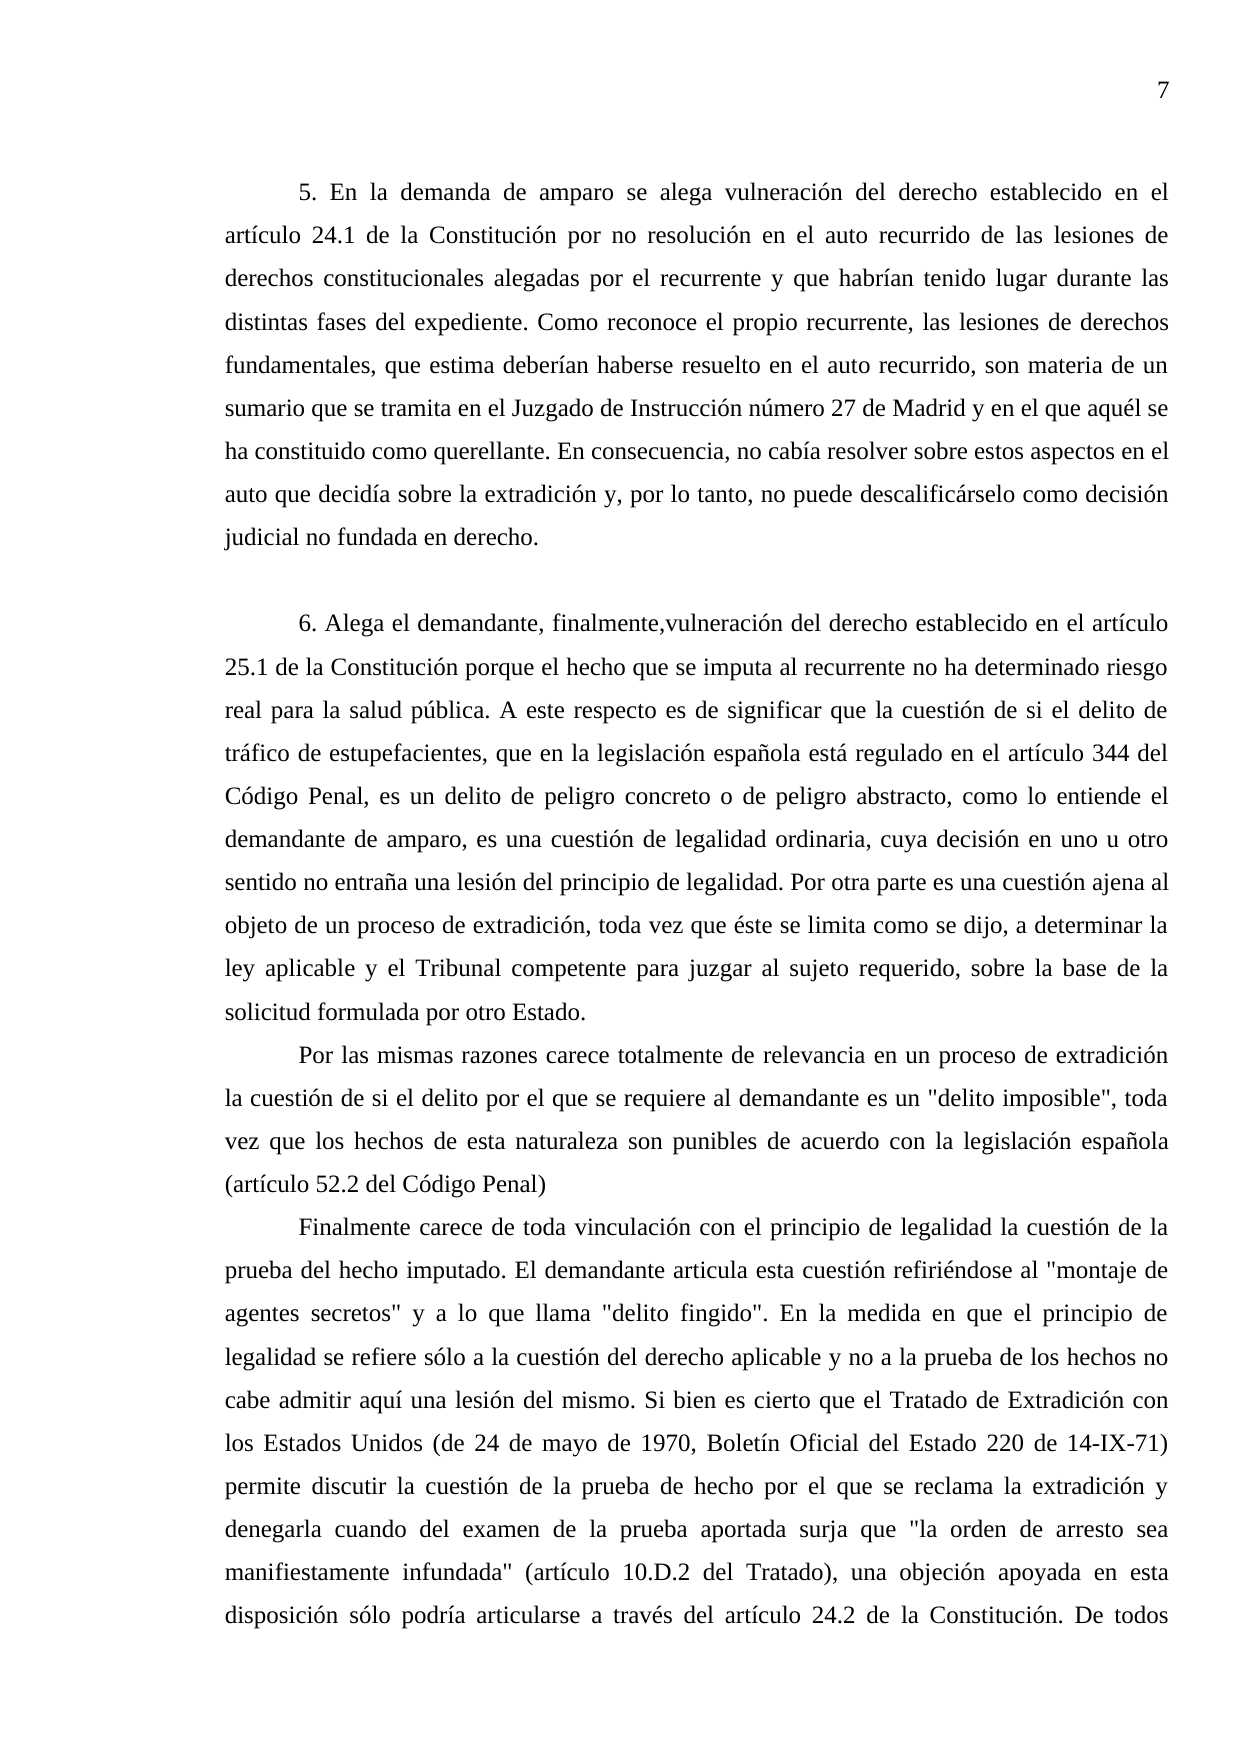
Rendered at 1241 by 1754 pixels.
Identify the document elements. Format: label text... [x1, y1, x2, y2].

text 6. Alega el demandante, finalmente,vulneración del derecho establecido en el artículo 25.1 de la Constitución porque el hecho que se imputa al recurrente no ha determinado riesgo real para la salud pública. A este respecto es de significar que la cuestión de si el delito de tráfico de estupefacientes, que en la legislación española está regulado en el artículo 344 del Código Penal, es un delito de peligro concreto o de peligro abstracto, como lo entiende el demandante de amparo, es una cuestión de legalidad ordinaria, cuya decisión en uno u otro sentido no entraña una lesión del principio de legalidad. Por otra parte es una cuestión ajena al objeto de un proceso de extradición, toda vez que éste se limita como se dijo, a determinar la ley aplicable y el Tribunal competente para juzgar al sujeto requerido, sobre la base de la solicitud formulada por otro Estado. [224, 608, 1169, 1025]
text Por las mismas razones carece totalmente de relevancia en un proceso de extradición la cuestión de si el delito por el que se requiere al demandante es un "delito imposible", toda vez que los hechos de esta naturaleza son punibles de acuerdo con la legislación española (artículo 52.2 del Código Penal) [224, 1040, 1169, 1198]
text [224, 1212, 1169, 1629]
text 5. En la demanda de amparo se alega vulneración del derecho establecido en el artículo 24.1 de la Constitución por no resolución en el auto recurrido de las lesiones de derechos constitucionales alegadas por el recurrente y que habrían tenido lugar durante las distintas fases del expediente. Como reconoce el propio recurrente, las lesiones de derechos fundamentales, que estima deberían haberse resuelto en el auto recurrido, son materia de un sumario que se tramita en el Juzgado de Instrucción número 27 de Madrid y en el que aquél se ha constituido como querellante. En consecuencia, no cabía resolver sobre estos aspectos en el auto que decidía sobre la extradición y, por lo tanto, no puede descalificárselo como decisión judicial no fundada en derecho. [224, 177, 1169, 551]
